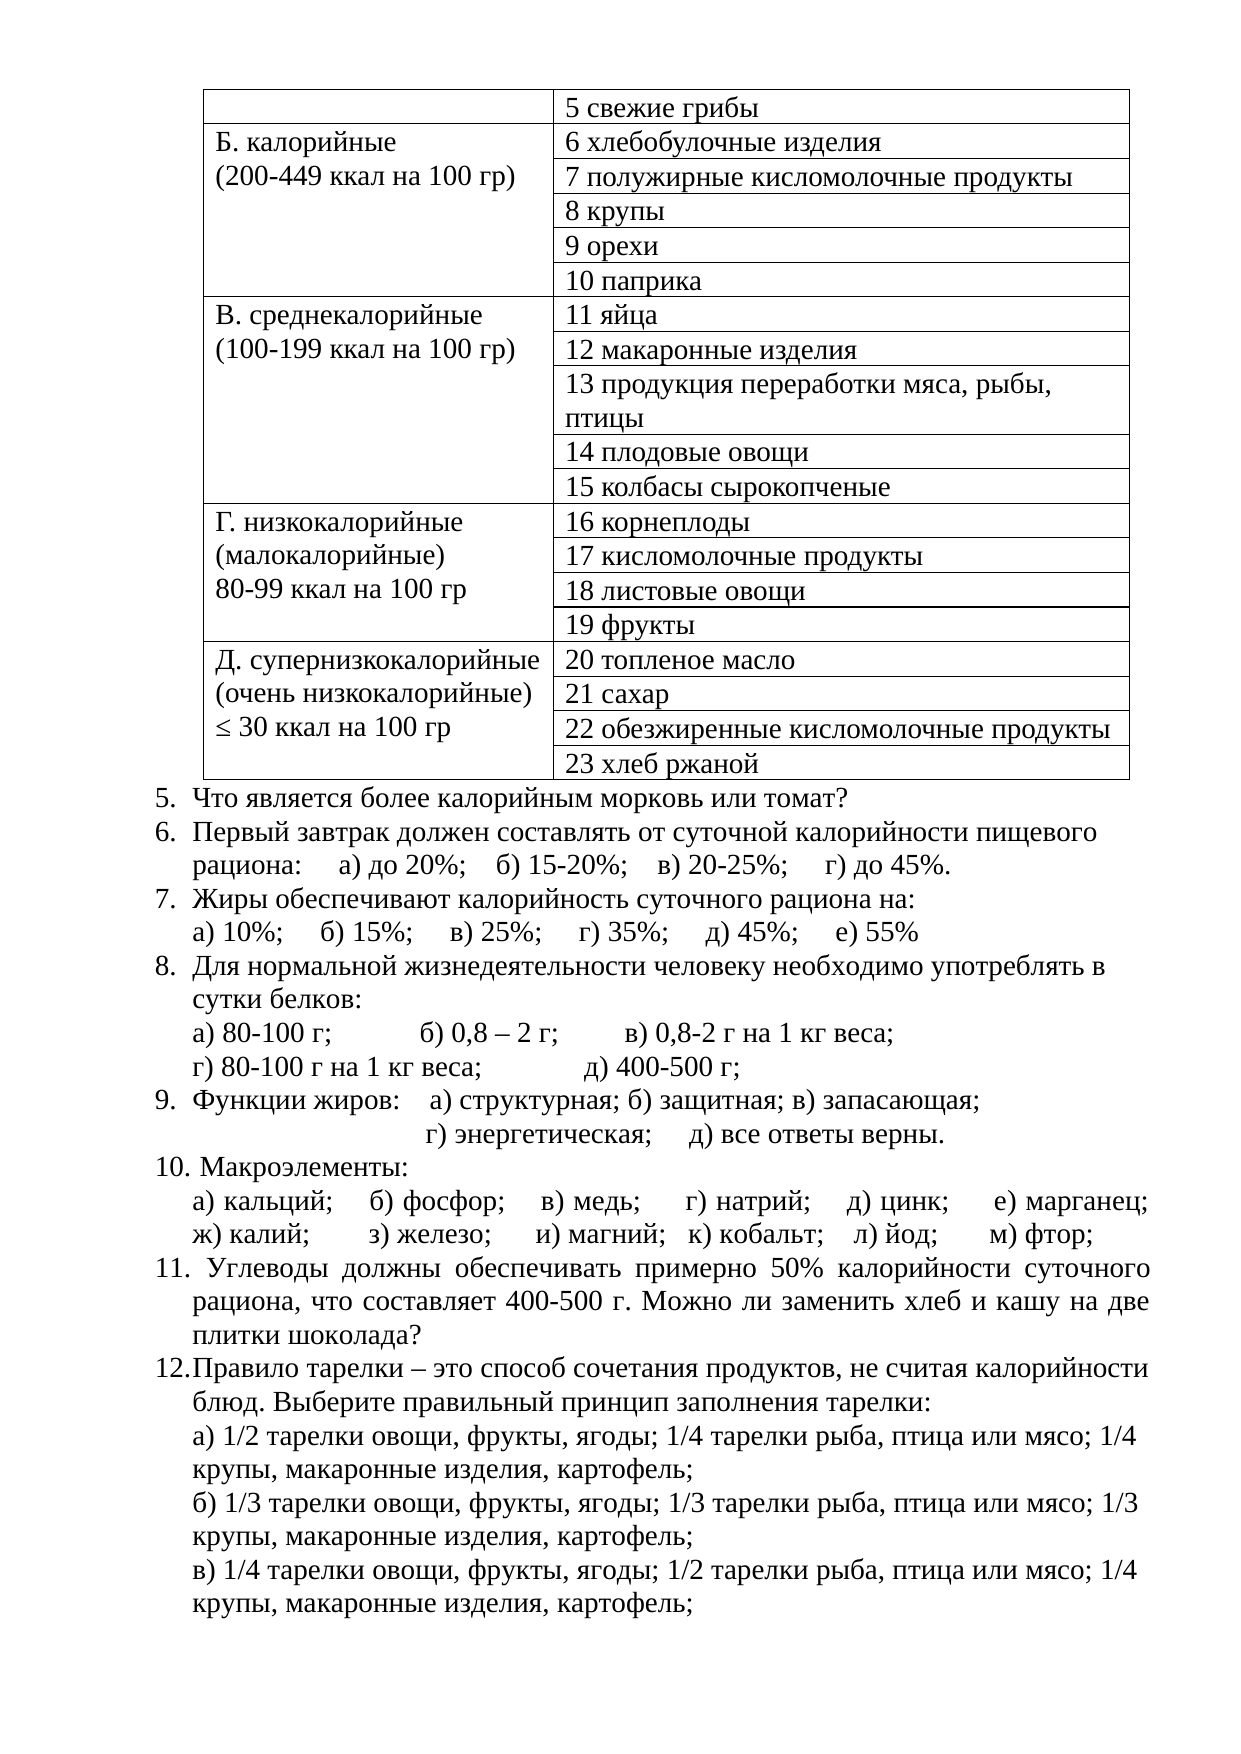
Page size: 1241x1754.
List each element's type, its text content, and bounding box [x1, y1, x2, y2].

text г) 80-100 г на 1 кг веса; д) 400-500 г; [192, 1049, 1152, 1082]
table_cell 5 свежие грибы [554, 90, 1129, 123]
text а) 10%; б) 15%; в) 25%; г) 35%; д) 45%; е) 55% [192, 914, 1152, 948]
table_cell 22 обезжиренные кисломолочные продукты [554, 711, 1129, 745]
text а) 80-100 г; б) 0,8 – 2 г; в) 0,8-2 г на 1 кг веса; [192, 1015, 1152, 1049]
table_cell 12 макаронные изделия [554, 332, 1129, 365]
list Функции жиров: а) структурная; б) защитная; в) запасающая; [154, 1082, 1152, 1116]
list Жиры обеспечивают калорийность суточного рациона на: [154, 881, 1152, 914]
table_cell В. среднекалорийные (100-199 ккал на 100 гр) [204, 297, 553, 503]
text а) 1/2 тарелки овощи, фрукты, ягоды; 1/4 тарелки рыба, птица или мясо; 1/4 крупы, макаронные изделия, картофель; [192, 1418, 1152, 1485]
table_cell 7 полужирные кисломолочные продукты [554, 159, 1129, 192]
text а) кальций; б) фосфор; в) медь; г) натрий; д) цинк; е) марганец; ж) калий; з) железо; и) магний; к) кобальт; л) йод; м) фтор; [192, 1183, 1152, 1250]
list Углеводы должны обеспечивать примерно 50% калорийности суточного рациона, что составляет 400-500 г. Можно ли заменить хлеб и кашу на две плитки шоколада? [154, 1250, 1152, 1351]
table_cell 14 плодовые овощи [554, 435, 1129, 468]
table_cell 23 хлеб ржаной [554, 746, 1129, 779]
table_cell 13 продукция переработки мяса, рыбы, птицы [554, 366, 1129, 433]
text б) 1/3 тарелки овощи, фрукты, ягоды; 1/3 тарелки рыба, птица или мясо; 1/3 крупы, макаронные изделия, картофель; [192, 1485, 1152, 1552]
text в) 1/4 тарелки овощи, фрукты, ягоды; 1/2 тарелки рыба, птица или мясо; 1/4 крупы, макаронные изделия, картофель; [192, 1552, 1152, 1619]
table_cell 8 крупы [554, 194, 1129, 227]
table_cell 15 колбасы сырокопченые [554, 469, 1129, 503]
table_cell 18 листовые овощи [554, 573, 1129, 606]
list Правило тарелки – это способ сочетания продуктов, не считая калорийности блюд. Выберите правильный принцип заполнения тарелки: [154, 1351, 1152, 1418]
table_cell 20 топленое масло [554, 642, 1129, 676]
list Что является более калорийным морковь или томат? [154, 780, 1152, 814]
table_cell Б. калорийные (200-449 ккал на 100 гр) [204, 124, 553, 296]
table_cell 17 кисломолочные продукты [554, 538, 1129, 572]
table_cell Д. супернизкокалорийные (очень низкокалорийные) ≤ 30 ккал на 100 гр [204, 642, 553, 779]
table_cell 16 корнеплоды [554, 504, 1129, 537]
table_cell Г. низкокалорийные (малокалорийные) 80-99 ккал на 100 гр [204, 504, 553, 641]
text г) энергетическая; д) все ответы верны. [192, 1116, 1152, 1149]
table_cell 6 хлебобулочные изделия [554, 124, 1129, 158]
table_cell 11 яйца [554, 297, 1129, 331]
table_cell 21 сахар [554, 677, 1129, 710]
list Для нормальной жизнедеятельности человеку необходимо употреблять в сутки белков: [154, 948, 1152, 1015]
list Макроэлементы: [154, 1149, 1152, 1183]
table_cell 9 орехи [554, 228, 1129, 262]
table_cell 10 паприка [554, 263, 1129, 296]
list Первый завтрак должен составлять от суточной калорийности пищевого рациона: а) до 20%; б) 15-20%; в) 20-25%; г) до 45%. [154, 814, 1152, 881]
table_cell 19 фрукты [554, 608, 1129, 641]
